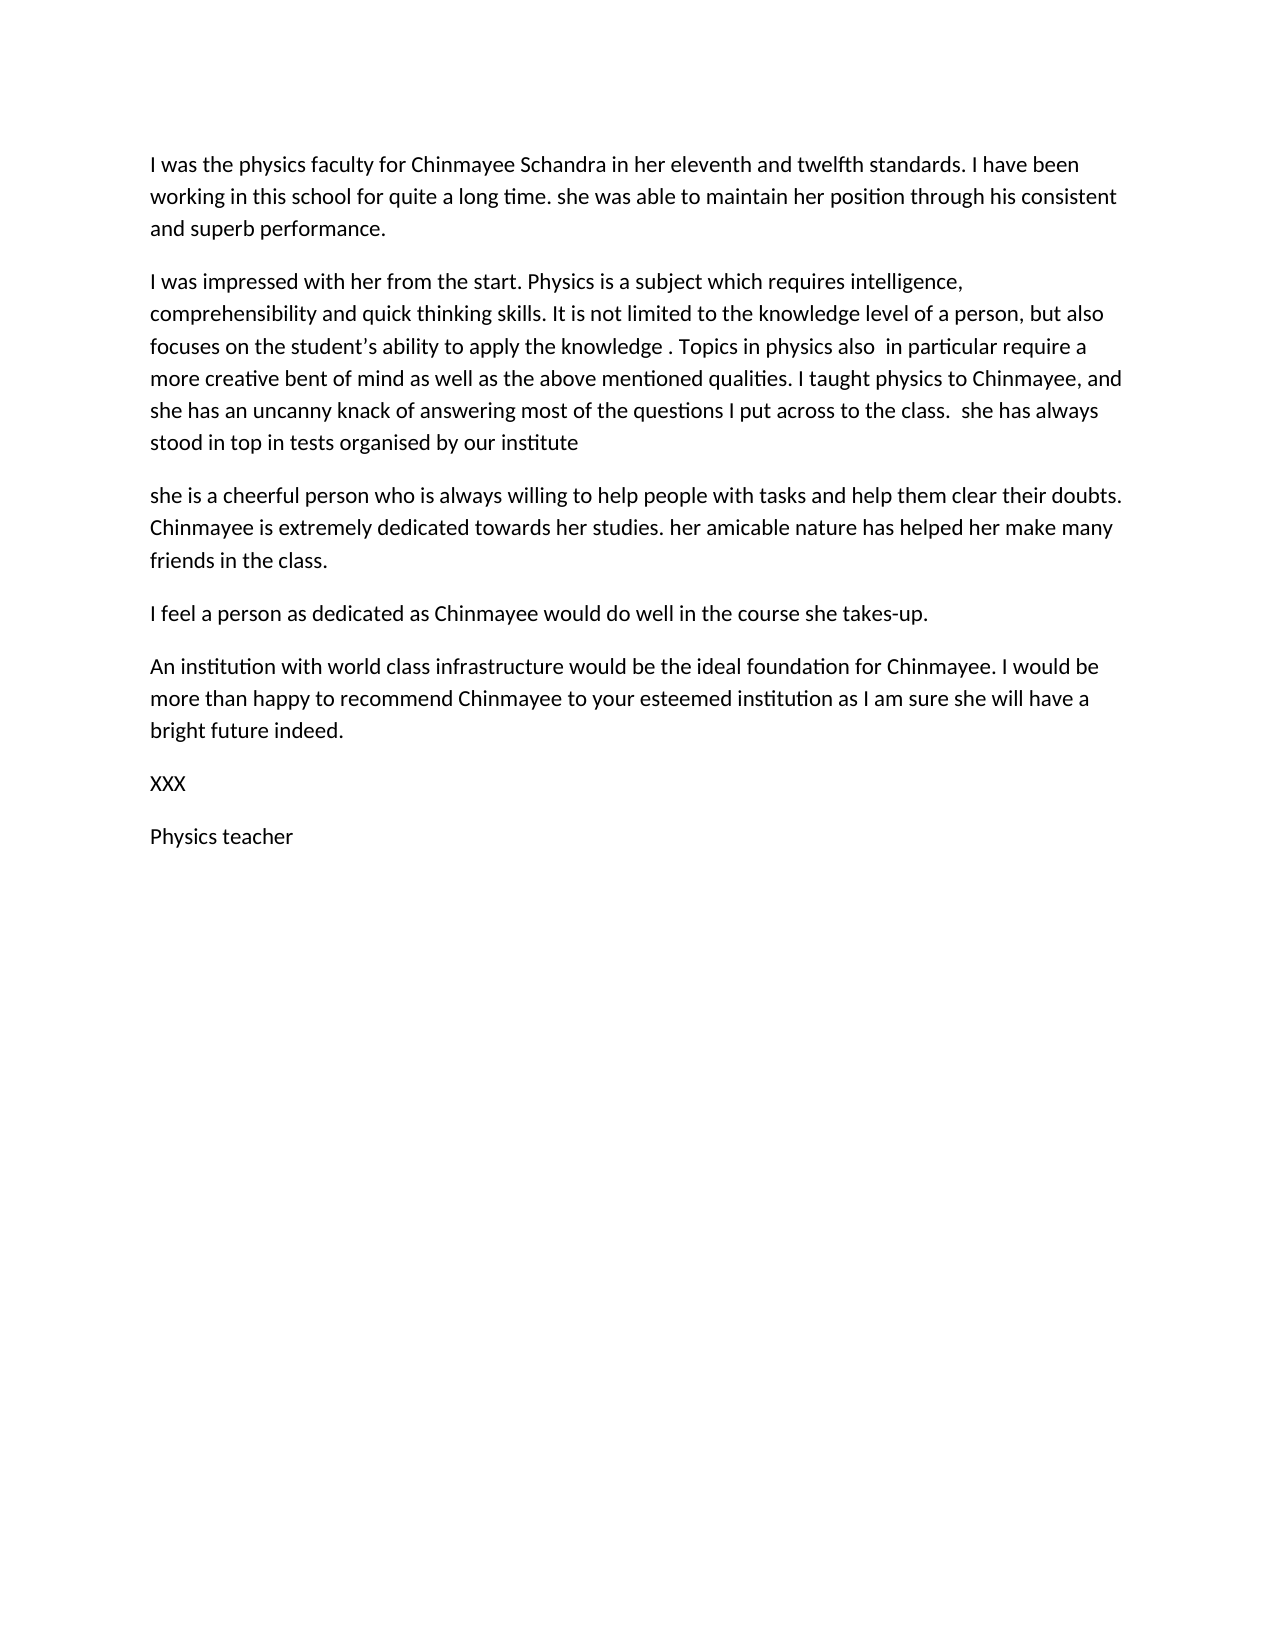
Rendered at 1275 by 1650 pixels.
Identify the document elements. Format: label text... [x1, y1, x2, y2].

text An institution with world class infrastructure would be the ideal foundation for Chinmayee. I would be more than happy to recommend Chinmayee to your esteemed institution as I am sure she will have a bright future indeed. [150, 652, 1125, 744]
text she is a cheerful person who is always willing to help people with tasks and help them clear their doubts. Chinmayee is extremely dedicated towards her studies. her amicable nature has helped her make many friends in the class. [150, 481, 1125, 574]
text I was the physics faculty for Chinmayee Schandra in her eleventh and twelfth standards. I have been working in this school for quite a long time. she was able to maintain her position through his consistent and superb performance. [150, 150, 1125, 242]
text I was impressed with her from the start. Physics is a subject which requires intelligence, comprehensibility and quick thinking skills. It is not limited to the knowledge level of a person, but also focuses on the student’s ability to apply the knowledge . Topics in physics also in particular require a more creative bent of mind as well as the above mentioned qualities. I taught physics to Chinmayee, and she has an uncanny knack of answering most of the questions I put across to the class. she has always stood in top in tests organised by our institute [150, 267, 1125, 456]
text I feel a person as dedicated as Chinmayee would do well in the course she takes-up. [150, 599, 1125, 627]
text XXX [150, 769, 1125, 797]
text Physics teacher [150, 822, 1125, 850]
